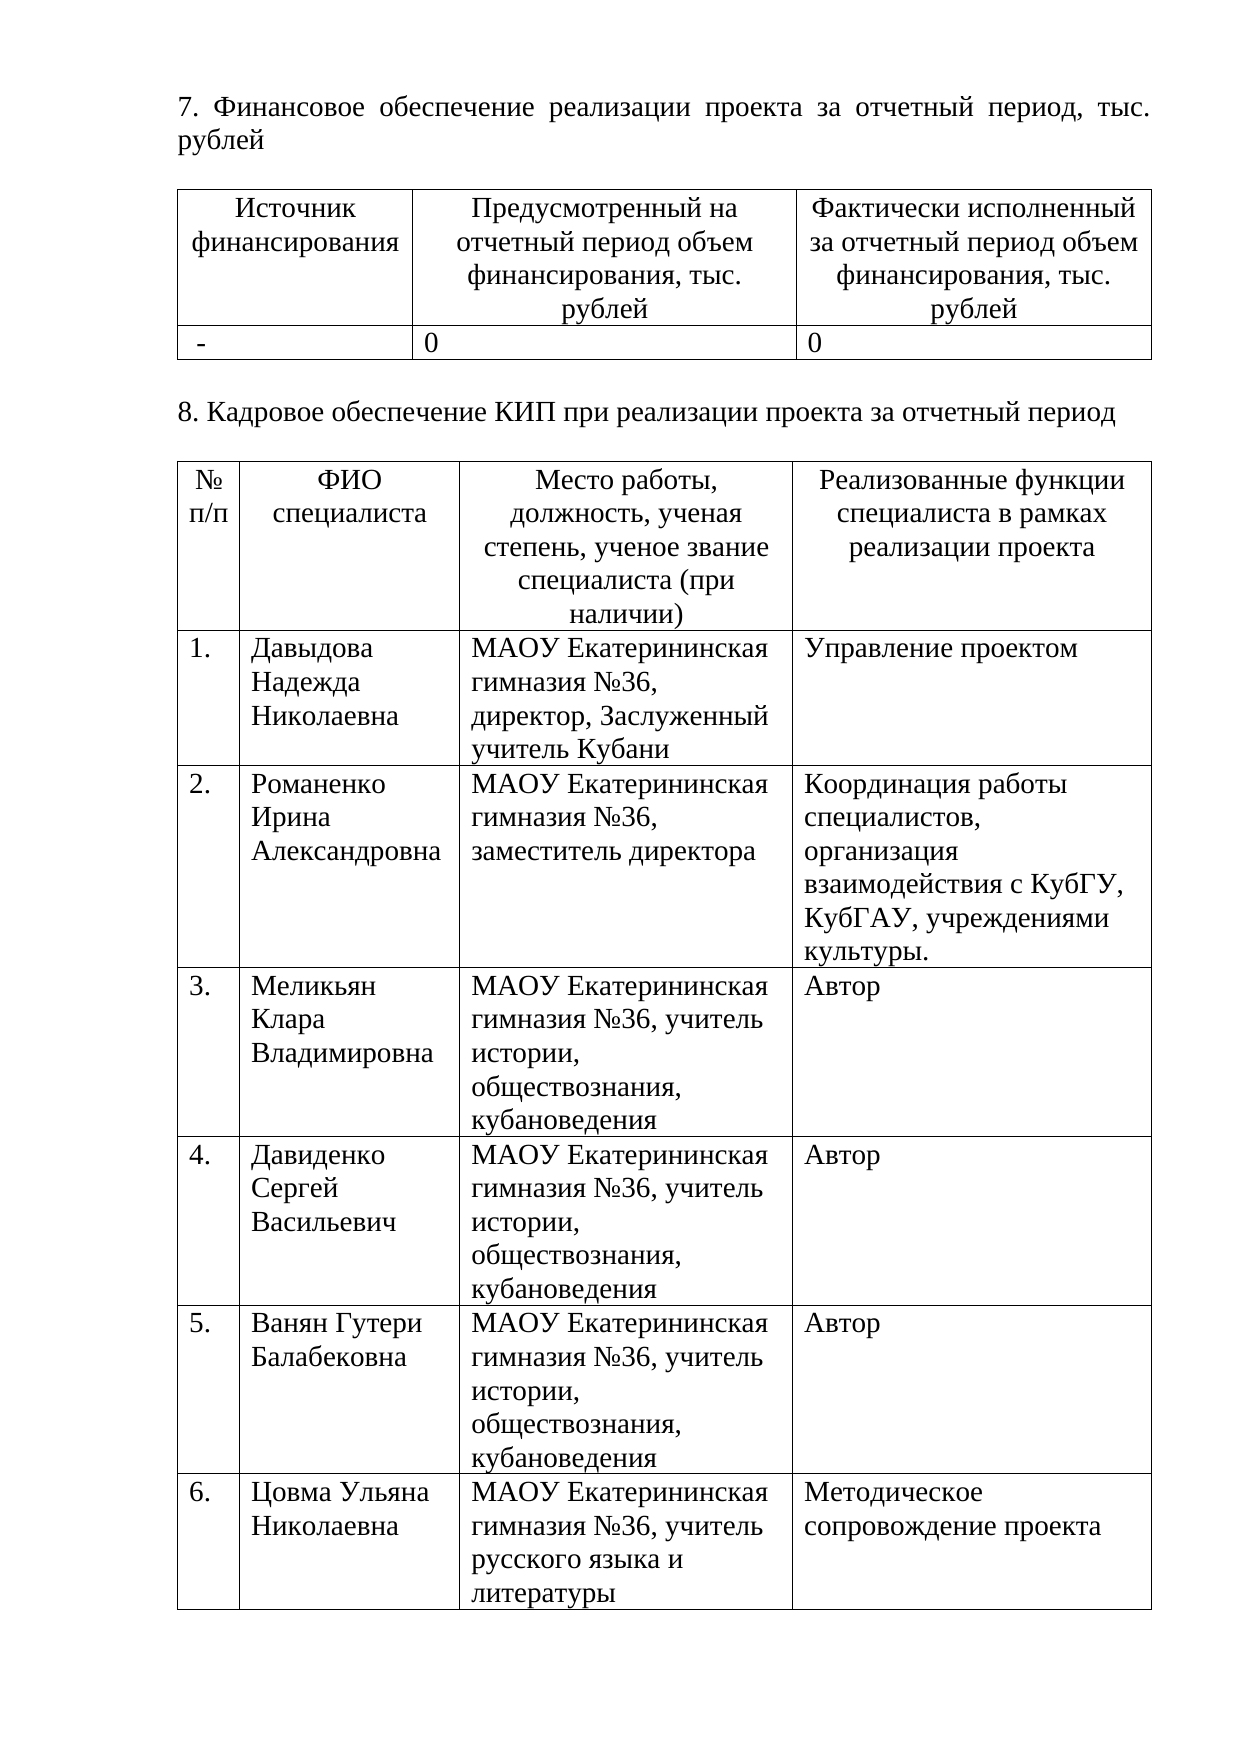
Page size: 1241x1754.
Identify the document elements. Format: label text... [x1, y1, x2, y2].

table_header Фактически исполненный за отчетный период объем финансирования, тыс. рублей [797, 190, 1151, 324]
table_cell Координация работы специалистов, организация взаимодействия с КубГУ, КубГАУ, учреждениями культуры. [793, 766, 1151, 967]
table_cell 6. [178, 1474, 239, 1608]
table_cell Давиденко Сергей Васильевич [240, 1137, 459, 1304]
table_header № п/п [178, 462, 239, 629]
table_header Реализованные функции специалиста в рамках реализации проекта [793, 462, 1151, 629]
table_cell Автор [793, 1306, 1151, 1473]
table_cell МАОУ Екатерининская гимназия №36, учитель истории, обществознания, кубановедения [460, 968, 792, 1136]
table_cell МАОУ Екатерининская гимназия №36, учитель русского языка и литературы [460, 1474, 792, 1608]
table_cell Автор [793, 968, 1151, 1136]
table_cell Ванян Гутери Балабековна [240, 1306, 459, 1473]
table_header Источник финансирования [178, 190, 412, 324]
table_cell 1. [178, 631, 239, 765]
table_header ФИО специалиста [240, 462, 459, 629]
table_cell Давыдова Надежда Николаевна [240, 631, 459, 765]
table_cell МАОУ Екатерининская гимназия №36, учитель истории, обществознания, кубановедения [460, 1306, 792, 1473]
table_cell МАОУ Екатерининская гимназия №36, директор, Заслуженный учитель Кубани [460, 631, 792, 765]
table_header Место работы, должность, ученая степень, ученое звание специалиста (при наличии) [460, 462, 792, 629]
table_cell Автор [793, 1137, 1151, 1304]
text 7. Финансовое обеспечение реализации проекта за отчетный период, тыс. рублей [177, 89, 1152, 156]
table_cell Меликьян Клара Владимировна [240, 968, 459, 1136]
table_cell 2. [178, 766, 239, 967]
table_cell 0 [797, 326, 1151, 359]
table_cell 4. [178, 1137, 239, 1304]
table_cell - [178, 326, 412, 359]
table_cell 0 [413, 326, 796, 359]
table_header Предусмотренный на отчетный период объем финансирования, тыс. рублей [413, 190, 796, 324]
table_cell МАОУ Екатерининская гимназия №36, заместитель директора [460, 766, 792, 967]
table_cell Цовма Ульяна Николаевна [240, 1474, 459, 1608]
table_cell Управление проектом [793, 631, 1151, 765]
table_cell МАОУ Екатерининская гимназия №36, учитель истории, обществознания, кубановедения [460, 1137, 792, 1304]
text 8. Кадровое обеспечение КИП при реализации проекта за отчетный период [177, 394, 1152, 427]
table_cell 3. [178, 968, 239, 1136]
table_cell 5. [178, 1306, 239, 1473]
table_cell Методическое сопровождение проекта [793, 1474, 1151, 1608]
table_cell Романенко Ирина Александровна [240, 766, 459, 967]
